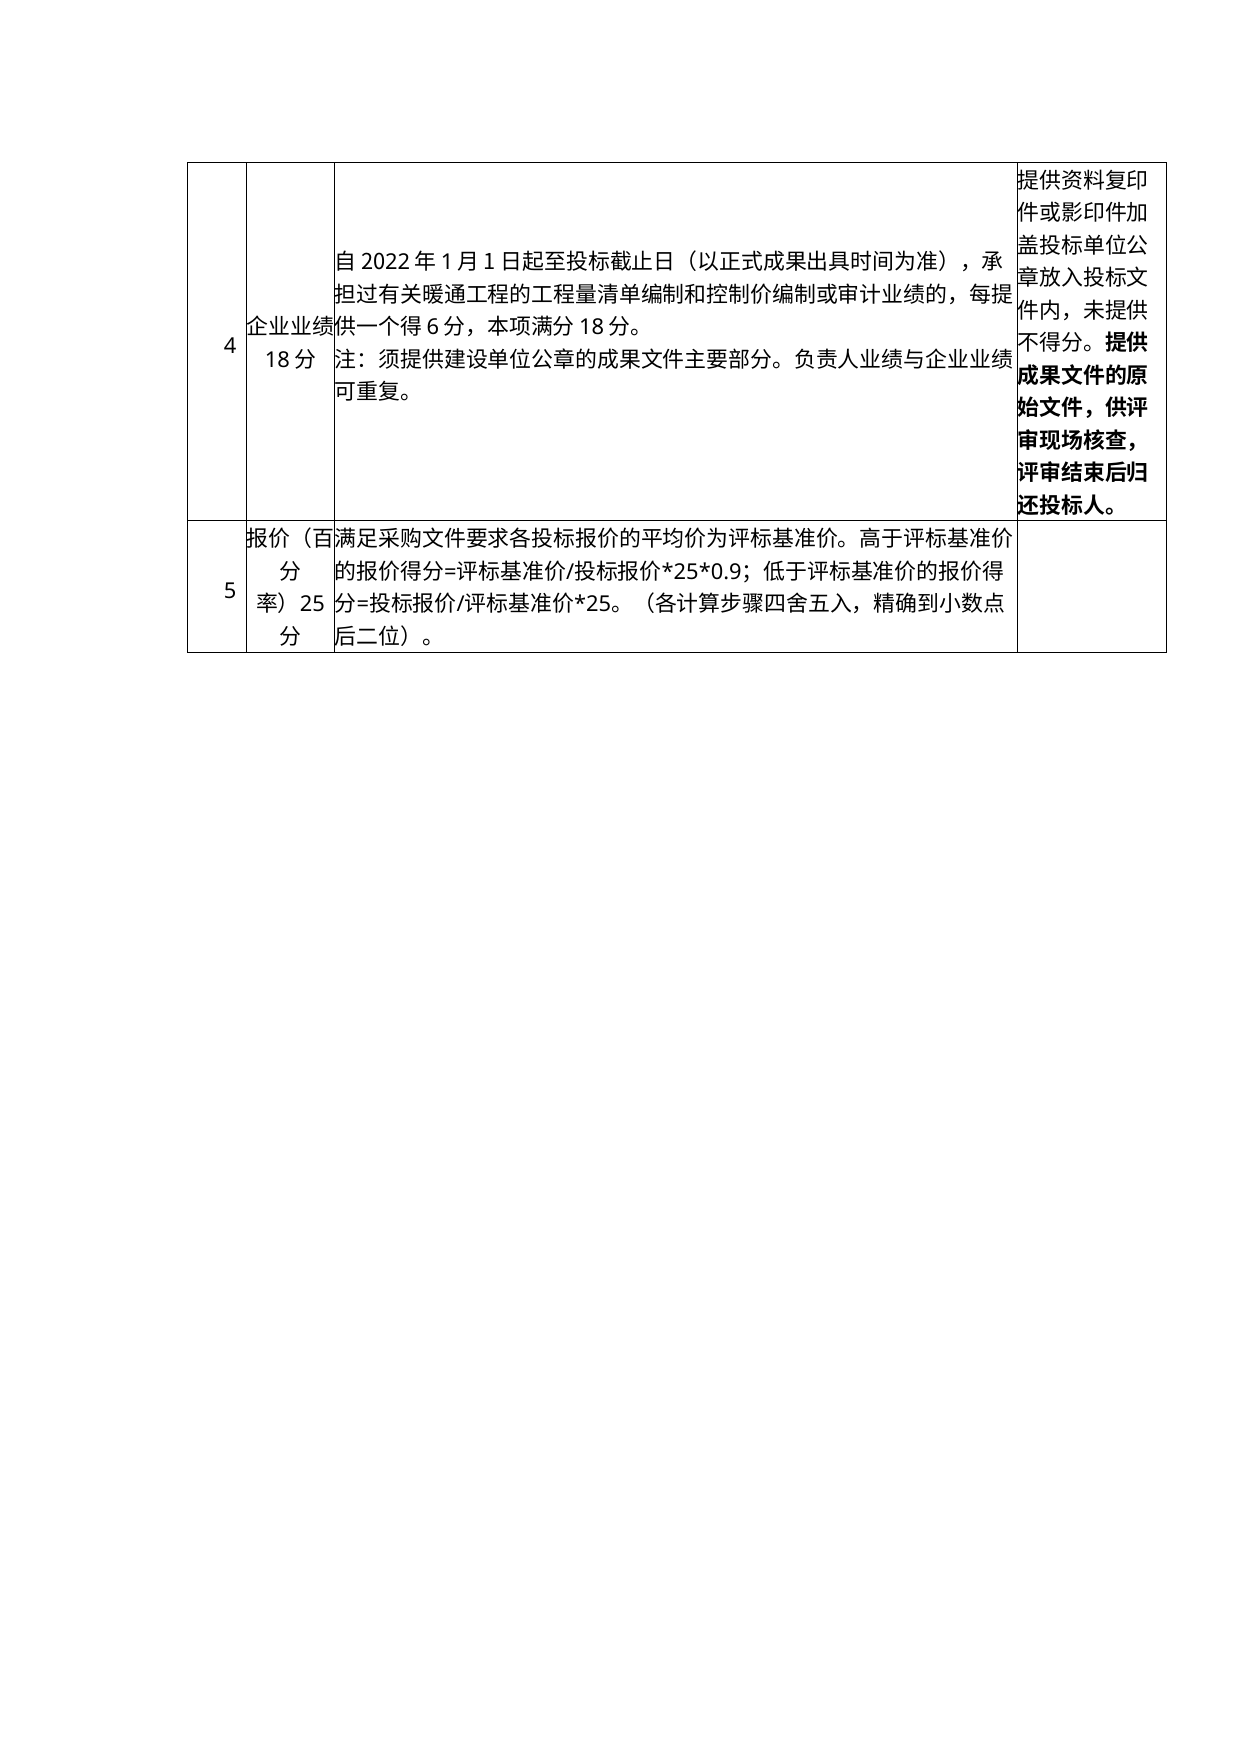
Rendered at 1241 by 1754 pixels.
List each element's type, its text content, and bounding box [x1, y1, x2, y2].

table_cell 自2022年1月1日起至投标截止日（以正式成果出具时间为准），承担过有关暖通工程的工程量清单编制和控制价编制或审计业绩的，每提供一个得6分，本项满分18分。 注：须提供建设单位公章的成果文件主要部分。负责人业绩与企业业绩可重复。 [335, 163, 1017, 520]
table_cell 5 [188, 521, 246, 651]
table_cell 报价（百分率）25分 [247, 521, 334, 651]
table_cell [1018, 521, 1166, 651]
table_cell 企业业绩 18分 [247, 163, 334, 520]
table_cell 满足采购文件要求各投标报价的平均价为评标基准价。高于评标基准价的报价得分=评标基准价/投标报价*25*0.9；低于评标基准价的报价得分=投标报价/评标基准价*25。（各计算步骤四舍五入，精确到小数点后二位）。 [335, 521, 1017, 651]
table_cell 4 [188, 163, 246, 520]
table_cell 提供资料复印件或影印件加盖投标单位公章放入投标文件内，未提供不得分。提供成果文件的原始文件，供评审现场核查，评审结束后归还投标人。 [1018, 163, 1166, 520]
